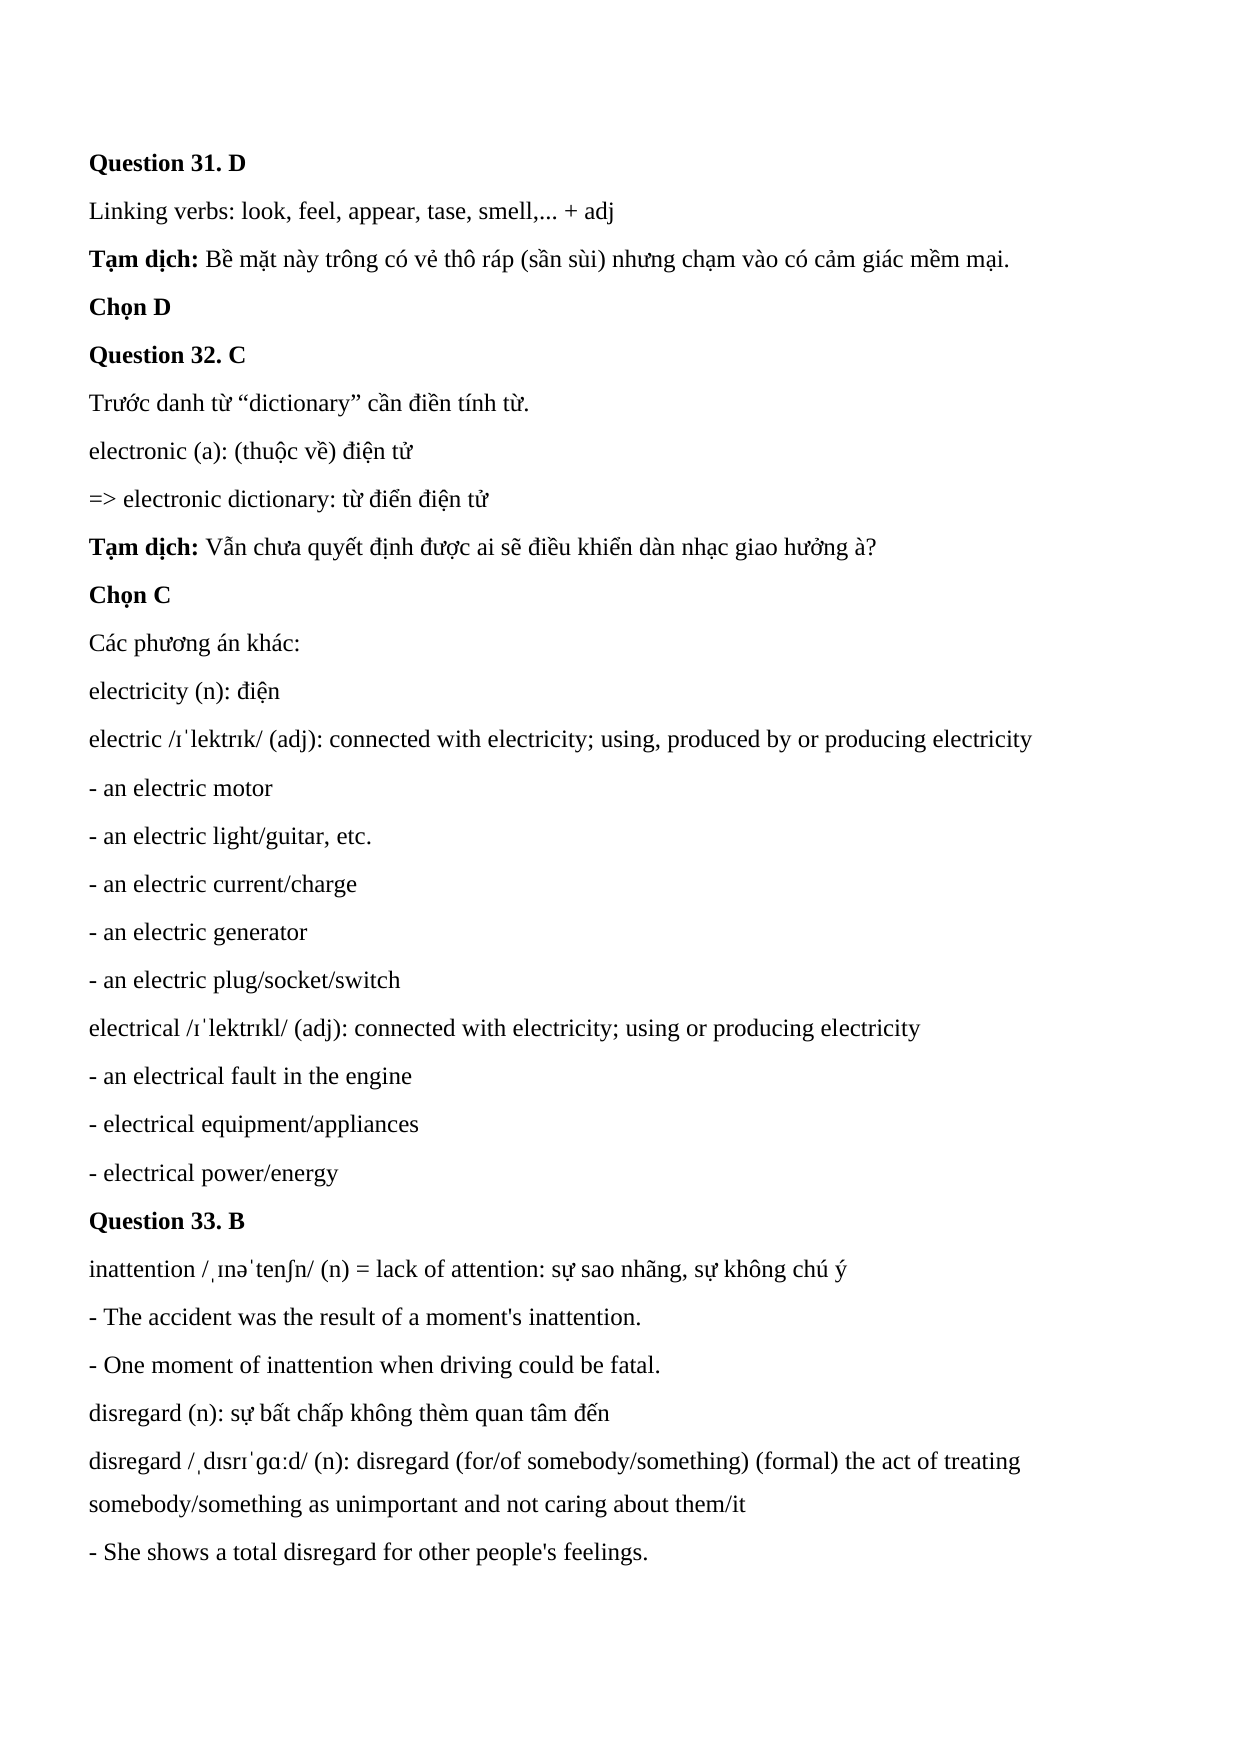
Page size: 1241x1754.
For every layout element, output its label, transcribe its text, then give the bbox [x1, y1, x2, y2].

text inattention /ˌɪnəˈtenʃn/ (n) = lack of attention: sự sao nhãng, sự không chú ý [88, 1254, 1163, 1283]
text electrical /ɪˈlektrɪkl/ (adj): connected with electricity; using or producing electricity [88, 1013, 1163, 1042]
list an electric motor [89, 773, 1163, 801]
text disregard /ˌdɪsrɪˈɡɑːd/ (n): disregard (for/of somebody/something) (formal) the act of treating somebody/something as unimportant and not caring about them/it [88, 1446, 1163, 1518]
text Linking verbs: look, feel, appear, tase, smell,... + adj [88, 196, 1163, 224]
text Tạm dịch: Vẫn chưa quyết định được ai sẽ điều khiển dàn nhạc giao hưởng à? [88, 532, 1163, 561]
subtitle Chọn C [88, 580, 1163, 609]
subtitle Question 33. B [88, 1206, 1163, 1234]
list electrical power/energy [89, 1158, 1163, 1186]
list an electric current/charge [89, 869, 1163, 898]
text Trước danh từ “dictionary” cần điền tính từ. [88, 388, 1163, 416]
list The accident was the result of a moment's inattention. [89, 1302, 1163, 1331]
list One moment of inattention when driving could be fatal. disregard (n): sự bất chấp không thèm quan tâm đến [89, 1350, 661, 1427]
text electricity (n): điện [88, 676, 1163, 705]
list an electric plug/socket/switch [89, 965, 1163, 994]
list an electric generator [89, 917, 1163, 946]
list an electrical fault in the engine [89, 1061, 1163, 1090]
list an electric light/guitar, etc. [89, 821, 1163, 849]
list She shows a total disregard for other people's feelings. [89, 1537, 1163, 1566]
subtitle Chọn D Question 32. C [88, 292, 248, 368]
text electric /ɪˈlektrɪk/ (adj): connected with electricity; using, produced by or producing electricity [88, 724, 1163, 753]
text Các phương án khác: [88, 628, 1163, 657]
text electronic (a): (thuộc về) điện tử [88, 436, 1163, 464]
text Tạm dịch: Bề mặt này trông có vẻ thô ráp (sần sùi) nhưng chạm vào có cảm giác mềm mại. [88, 244, 1163, 273]
text => electronic dictionary: từ điển điện tử [88, 484, 1163, 513]
text Question 31. D [88, 148, 1163, 176]
list electrical equipment/appliances [89, 1109, 1163, 1138]
